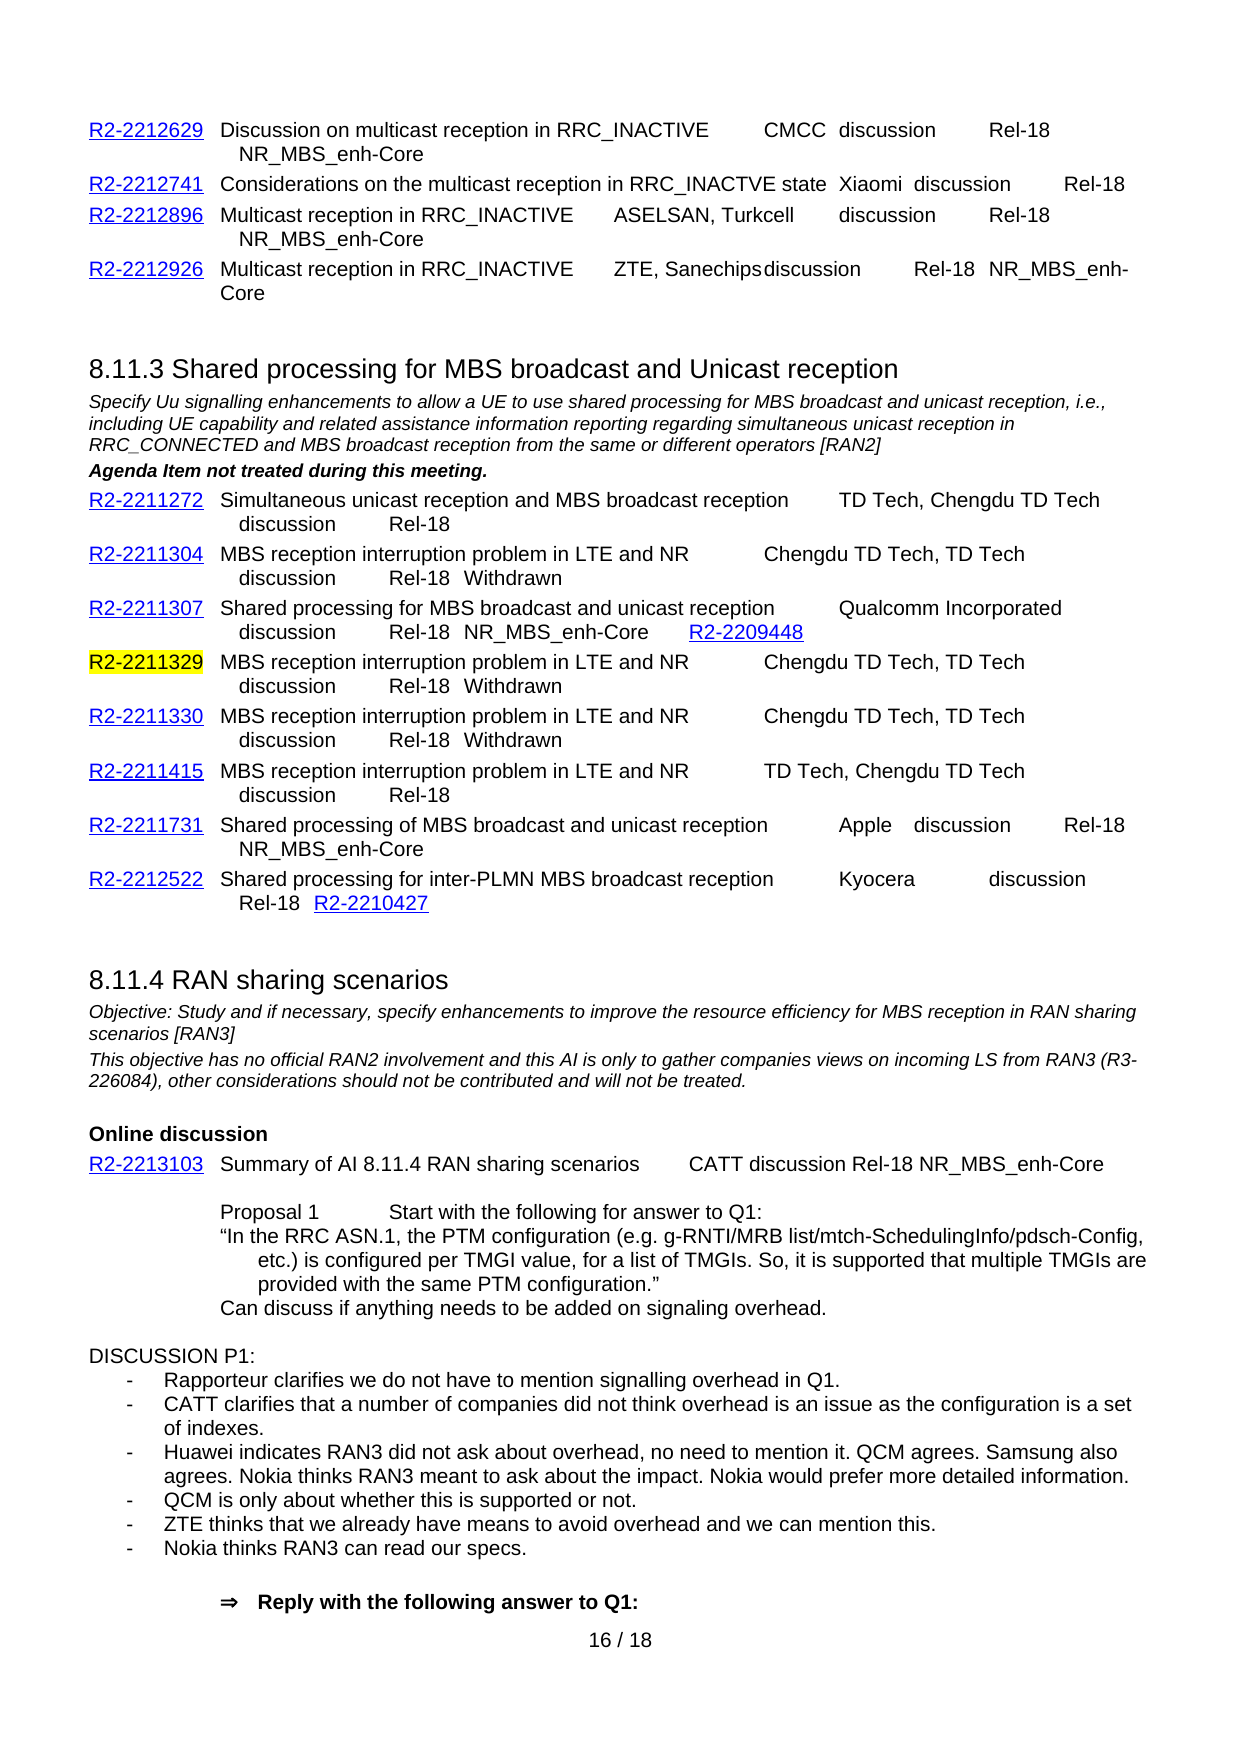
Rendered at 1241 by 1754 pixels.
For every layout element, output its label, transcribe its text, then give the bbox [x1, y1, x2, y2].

title R2-2212629 Discussion on multicast reception in RRC_INACTIVE CMCC discussion Rel-18 NR_MBS_enh-Core [89, 118, 1152, 166]
text Objective: Study and if necessary, specify enhancements to improve the resource efficiency for MBS reception in RAN sharing scenarios [RAN3] [89, 1001, 1152, 1044]
subtitle 8.11.3 Shared processing for MBS broadcast and Unicast reception [89, 353, 1152, 385]
title R2-2211329 MBS reception interruption problem in LTE and NR Chengdu TD Tech, TD Tech discussion Rel-18 Withdrawn [89, 650, 1152, 698]
title R2-2213103 Summary of AI 8.11.4 RAN sharing scenarios CATT discussion Rel-18 NR_MBS_enh-Core [89, 1152, 1152, 1176]
text DISCUSSION P1: [89, 1344, 1152, 1368]
list Rapporteur clarifies we do not have to mention signalling overhead in Q1. [126, 1368, 1152, 1392]
list Huawei indicates RAN3 did not ask about overhead, no need to mention it. QCM agrees. Samsung also agrees. Nokia thinks RAN3 meant to ask about the impact. Nokia would prefer more detailed information. [126, 1439, 1152, 1487]
text Agenda Item not treated during this meeting. [89, 460, 1152, 481]
title R2-2211731 Shared processing of MBS broadcast and unicast reception Apple discussion Rel-18 NR_MBS_enh-Core [89, 813, 1152, 861]
text Reply with the following answer to Q1: [220, 1589, 1152, 1614]
text Specify Uu signalling enhancements to allow a UE to use shared processing for MBS broadcast and unicast reception, i.e., ‎including UE capability and related assistance information reporting regarding simultaneous unicast reception in RRC_CONNECTED and MBS broadcast reception from the same or different operators [RAN2] [89, 391, 1152, 456]
title R2-2211272 Simultaneous unicast reception and MBS broadcast reception TD Tech, Chengdu TD Tech discussion Rel-18 [89, 488, 1152, 536]
title R2-2212896 Multicast reception in RRC_INACTIVE ASELSAN, Turkcell discussion Rel-18 NR_MBS_enh-Core [89, 202, 1152, 250]
title R2-2212522 Shared processing for inter-PLMN MBS broadcast reception Kyocera discussion Rel-18 R2-2210427 [89, 867, 1152, 915]
text Can discuss if anything needs to be added on signaling overhead. [220, 1296, 1152, 1320]
list QCM is only about whether this is supported or not. [126, 1487, 1152, 1511]
text “In the RRC ASN.1, the PTM configuration (e.g. g-RNTI/MRB list/mtch-SchedulingInfo/pdsch-Config, etc.) is configured per TMGI value, for a list of TMGIs. So, it is supported that multiple TMGIs are provided with the same PTM configuration.” [220, 1224, 1152, 1296]
title R2-2211330 MBS reception interruption problem in LTE and NR Chengdu TD Tech, TD Tech discussion Rel-18 Withdrawn [89, 704, 1152, 752]
list Nokia thinks RAN3 can read our specs. [126, 1535, 1152, 1559]
text Online discussion [89, 1122, 1152, 1146]
title R2-2211304 MBS reception interruption problem in LTE and NR Chengdu TD Tech, TD Tech discussion Rel-18 Withdrawn [89, 542, 1152, 590]
title R2-2211415 MBS reception interruption problem in LTE and NR TD Tech, Chengdu TD Tech discussion Rel-18 [89, 758, 1152, 806]
title R2-2212926 Multicast reception in RRC_INACTIVE ZTE, Sanechips discussion Rel-18 NR_MBS_enh-Core [89, 257, 1152, 304]
text This objective has no official RAN2 involvement and this AI is only to gather companies views on incoming LS from RAN3 (R3-226084), other considerations should not be contributed and will not be treated. [89, 1048, 1152, 1092]
subtitle 8.11.4 RAN sharing scenarios [89, 964, 1152, 995]
text Proposal 1 Start with the following for answer to Q1: [220, 1200, 1152, 1224]
list CATT clarifies that a number of companies did not think overhead is an issue as the configuration is a set of indexes. [126, 1392, 1152, 1439]
list ZTE thinks that we already have means to avoid overhead and we can mention this. [126, 1511, 1152, 1535]
title R2-2211307 Shared processing for MBS broadcast and unicast reception Qualcomm Incorporated discussion Rel-18 NR_MBS_enh-Core R2-2209448 [89, 596, 1152, 644]
title R2-2212741 Considerations on the multicast reception in RRC_INACTVE state Xiaomi discussion Rel-18 [89, 172, 1152, 196]
